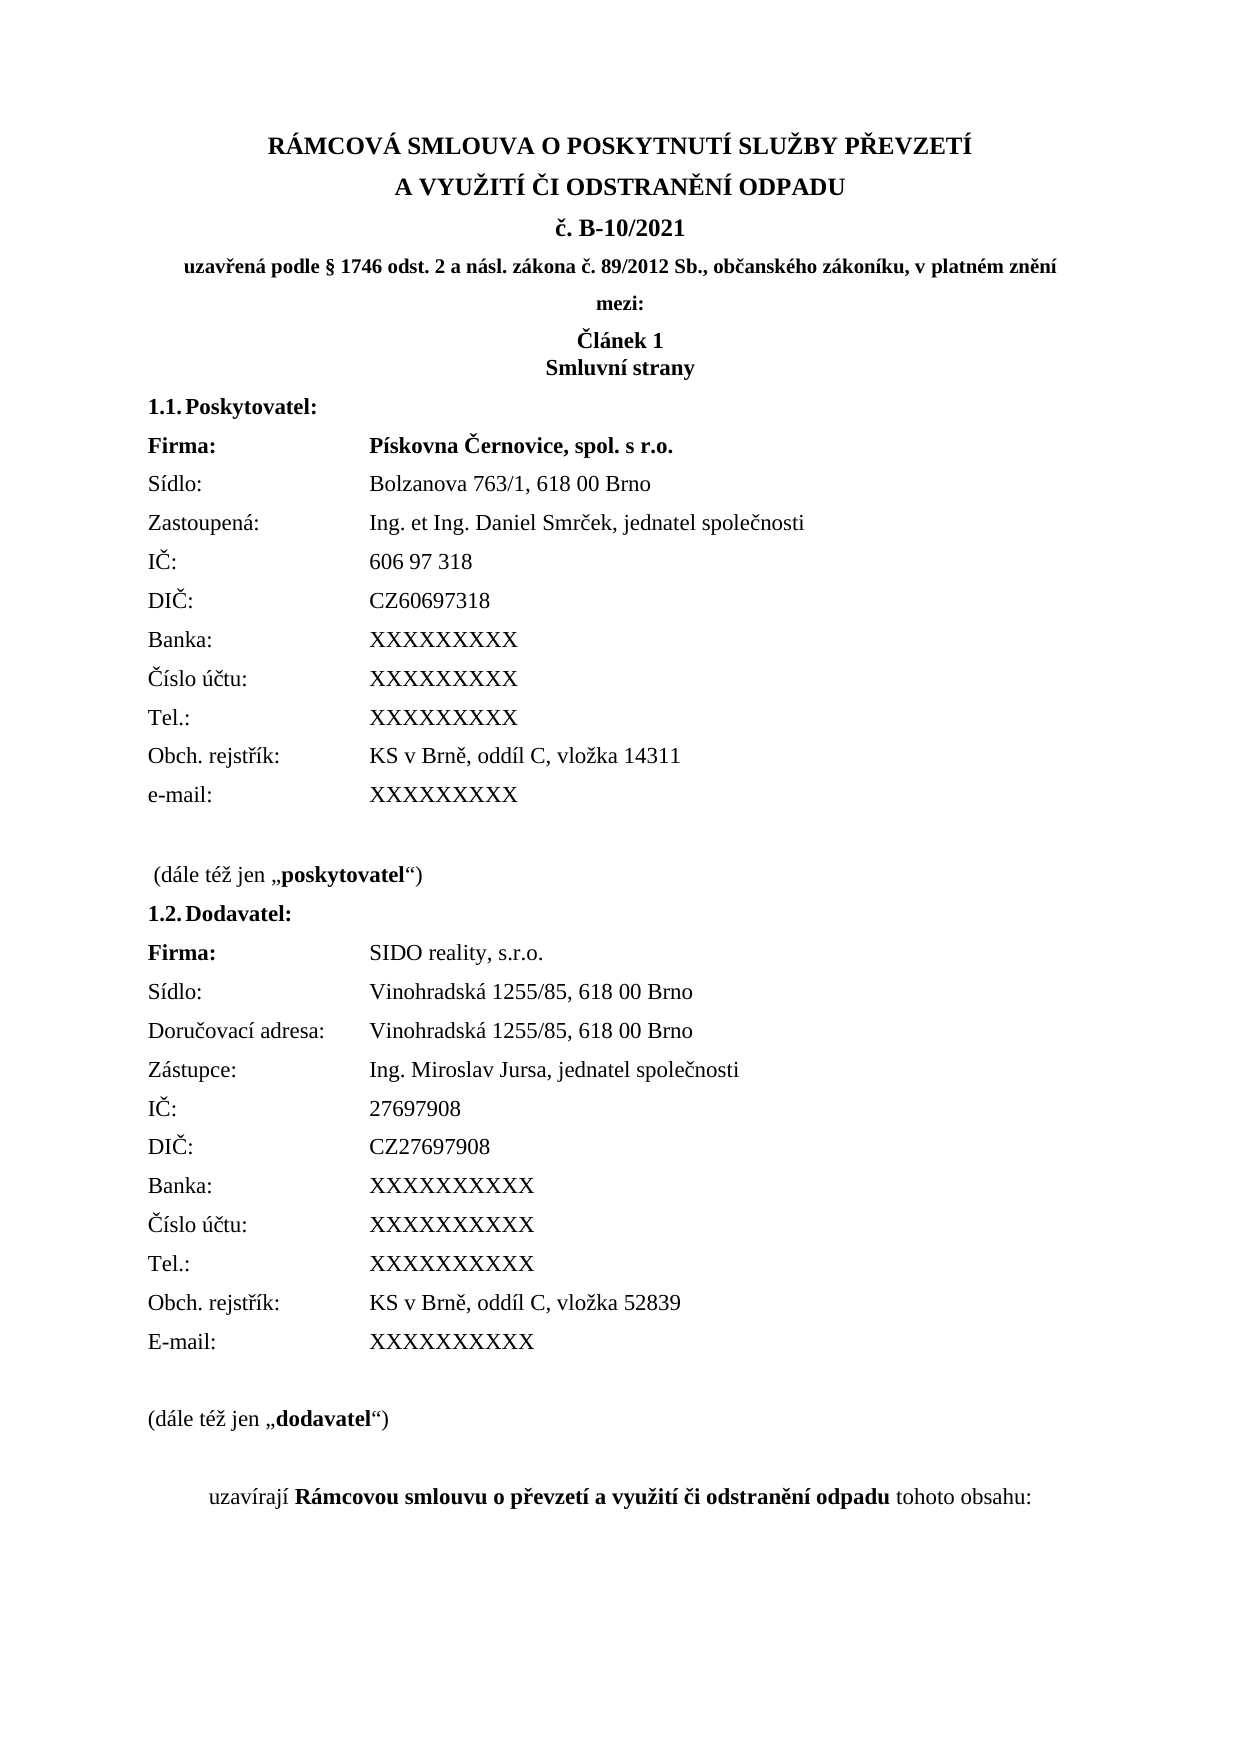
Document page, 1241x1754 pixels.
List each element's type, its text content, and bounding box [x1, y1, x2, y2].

text Firma: SIDO reality, s.r.o. [148, 939, 1093, 966]
text Sídlo: Bolzanova 763/1, 618 00 Brno [148, 471, 1093, 497]
text E-mail: XXXXXXXXXX [148, 1328, 1093, 1354]
text Číslo účtu: XXXXXXXXX [148, 665, 1093, 691]
text Tel.: XXXXXXXXXX [148, 1250, 1093, 1276]
title A VYUŽITÍ ČI ODSTRANĚNÍ ODPADU [148, 172, 1093, 201]
text e-mail: XXXXXXXXX [148, 781, 1093, 808]
text Zastoupená: Ing. et Ing. Daniel Smrček, jednatel společnosti [148, 509, 1093, 536]
title uzavřená podle § 1746 odst. 2 a násl. zákona č. 89/2012 Sb., občanského zákoníku, v platném znění [148, 254, 1093, 278]
text Doručovací adresa: Vinohradská 1255/85, 618 00 Brno [148, 1017, 1093, 1043]
text IČ: 27697908 [148, 1094, 1093, 1121]
text (dále též jen „dodavatel“) [148, 1405, 1093, 1432]
subtitle Článek 1 [148, 328, 1093, 354]
text Banka: XXXXXXXXXX [148, 1172, 1093, 1199]
text Obch. rejstřík: KS v Brně, oddíl C, vložka 52839 [148, 1289, 1093, 1315]
list Dodavatel: [148, 900, 1093, 927]
text Číslo účtu: XXXXXXXXXX [148, 1211, 1093, 1237]
title č. B-10/2021 [148, 213, 1093, 242]
title RÁMCOVÁ SMLOUVA O POSKYTNUTÍ SLUŽBY PŘEVZETÍ [148, 131, 1093, 159]
text Sídlo: Vinohradská 1255/85, 618 00 Brno [148, 978, 1093, 1004]
text Obch. rejstřík: KS v Brně, oddíl C, vložka 14311 [148, 742, 1093, 769]
text uzavírají Rámcovou smlouvu o převzetí a využití či odstranění odpadu tohoto obsahu: [148, 1483, 1093, 1509]
text Tel.: XXXXXXXXX [148, 704, 1093, 730]
text Banka: XXXXXXXXX [148, 626, 1093, 652]
text (dále též jen „poskytovatel“) [148, 861, 1093, 888]
text Zástupce: Ing. Miroslav Jursa, jednatel společnosti [148, 1056, 1093, 1082]
text Firma: Pískovna Černovice, spol. s r.o. [148, 432, 1093, 458]
text DIČ: CZ27697908 [148, 1133, 1093, 1160]
text IČ: 606 97 318 [148, 548, 1093, 574]
title mezi: [148, 291, 1093, 315]
subtitle Smluvní strany [148, 354, 1093, 380]
list Poskytovatel: [148, 393, 1093, 419]
text DIČ: CZ60697318 [148, 587, 1093, 613]
